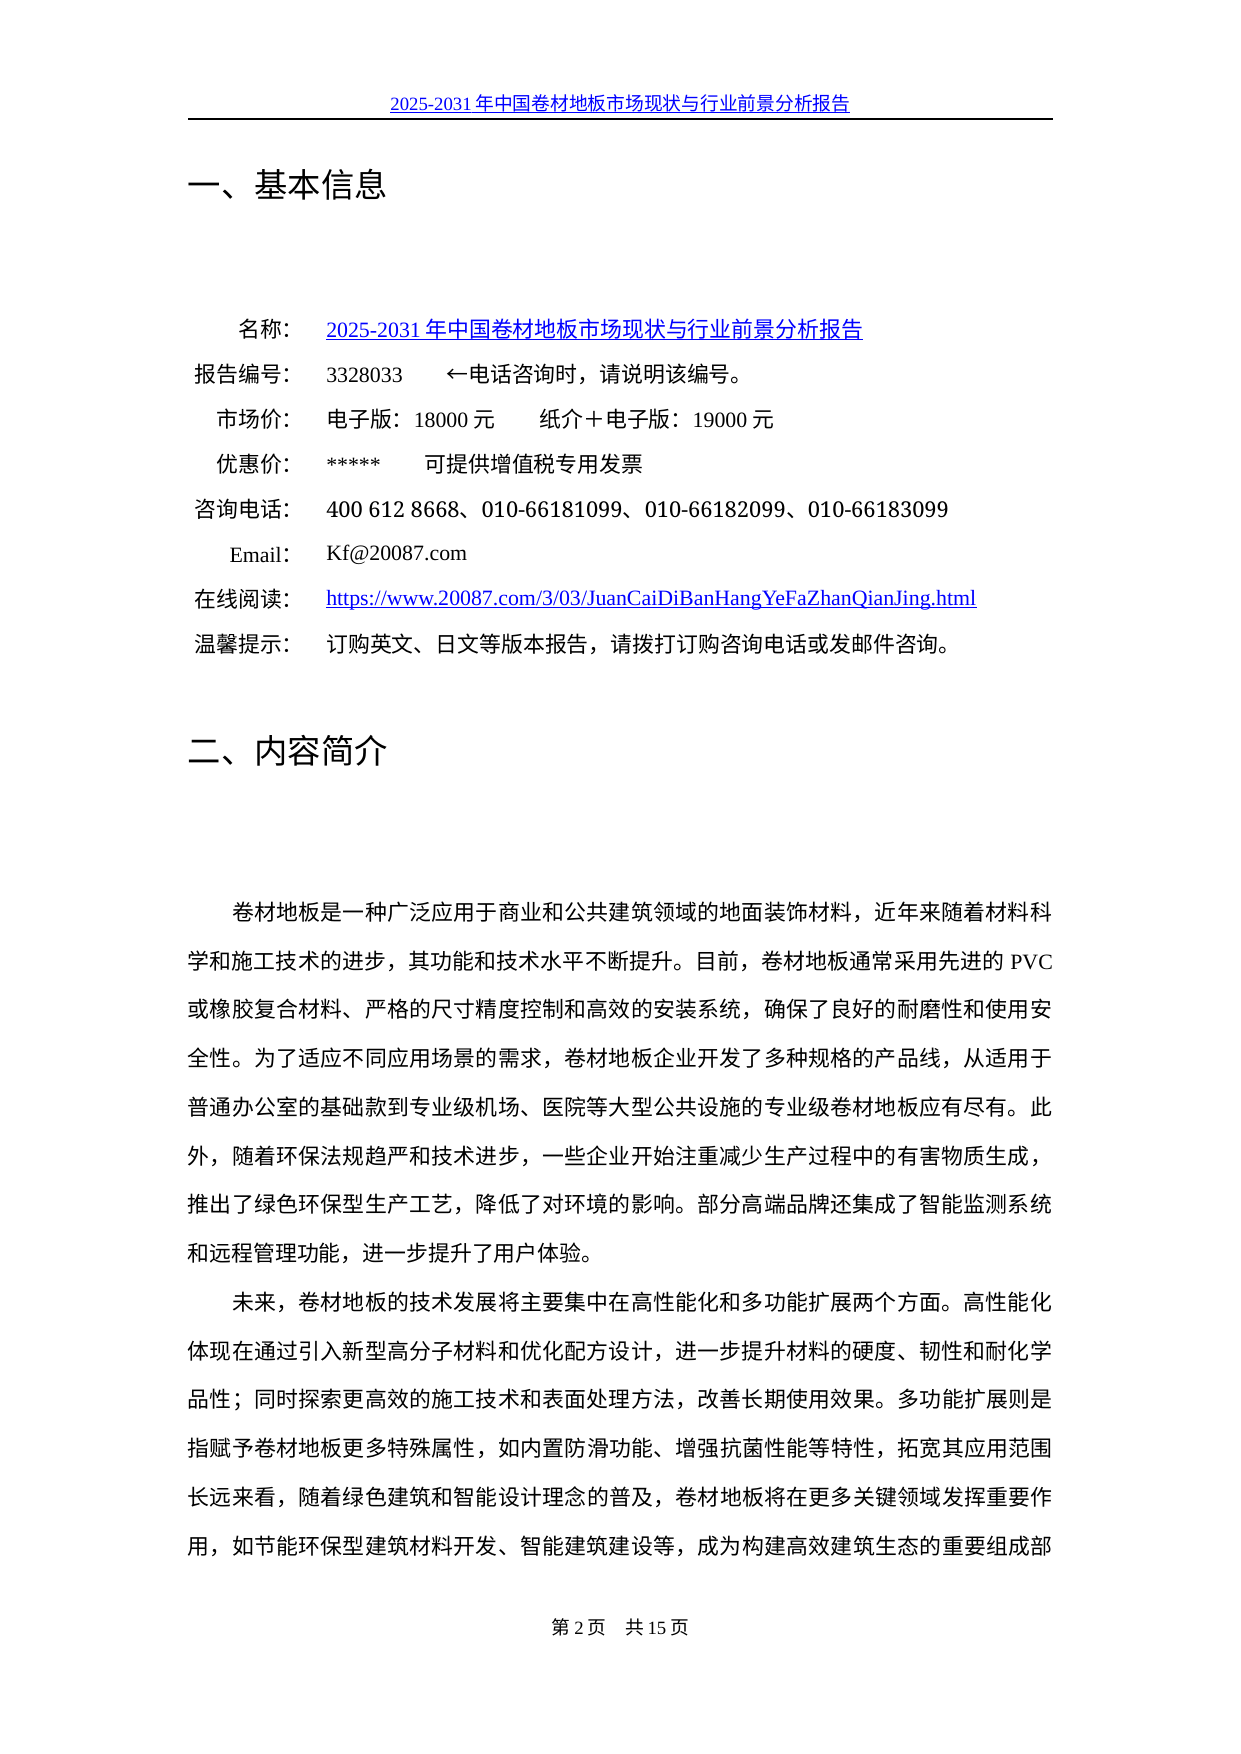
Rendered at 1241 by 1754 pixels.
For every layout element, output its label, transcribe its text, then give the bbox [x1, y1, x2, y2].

table_cell 温馨提示： [167, 627, 315, 672]
table_cell Kf@20087.com [315, 537, 1073, 582]
table_cell Email： [167, 537, 315, 582]
table_cell 市场价： [167, 402, 315, 447]
table_cell 3328033 ←电话咨询时，请说明该编号。 [315, 357, 1073, 402]
table_cell 在线阅读： [167, 582, 315, 627]
title 二、内容简介 [187, 717, 1053, 782]
table_cell 优惠价： [167, 447, 315, 492]
table_cell 电子版：18000 元 纸介＋电子版：19000 元 [315, 402, 1073, 447]
table_cell 报告编号： [167, 357, 315, 402]
table_header 2025-2031年中国卷材地板市场现状与行业前景分析报告 [315, 312, 1073, 357]
table_cell ***** 可提供增值税专用发票 [315, 447, 1073, 492]
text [187, 894, 1053, 1561]
table_cell 400 612 8668、010-66181099、010-66182099、010-66183099 [315, 492, 1073, 537]
title 一、基本信息 [187, 150, 1053, 215]
table_header 名称： [167, 312, 315, 357]
table_cell [315, 582, 1073, 627]
table_cell 咨询电话： [167, 492, 315, 537]
table_cell 订购英文、日文等版本报告，请拨打订购咨询电话或发邮件咨询。 [315, 627, 1073, 672]
